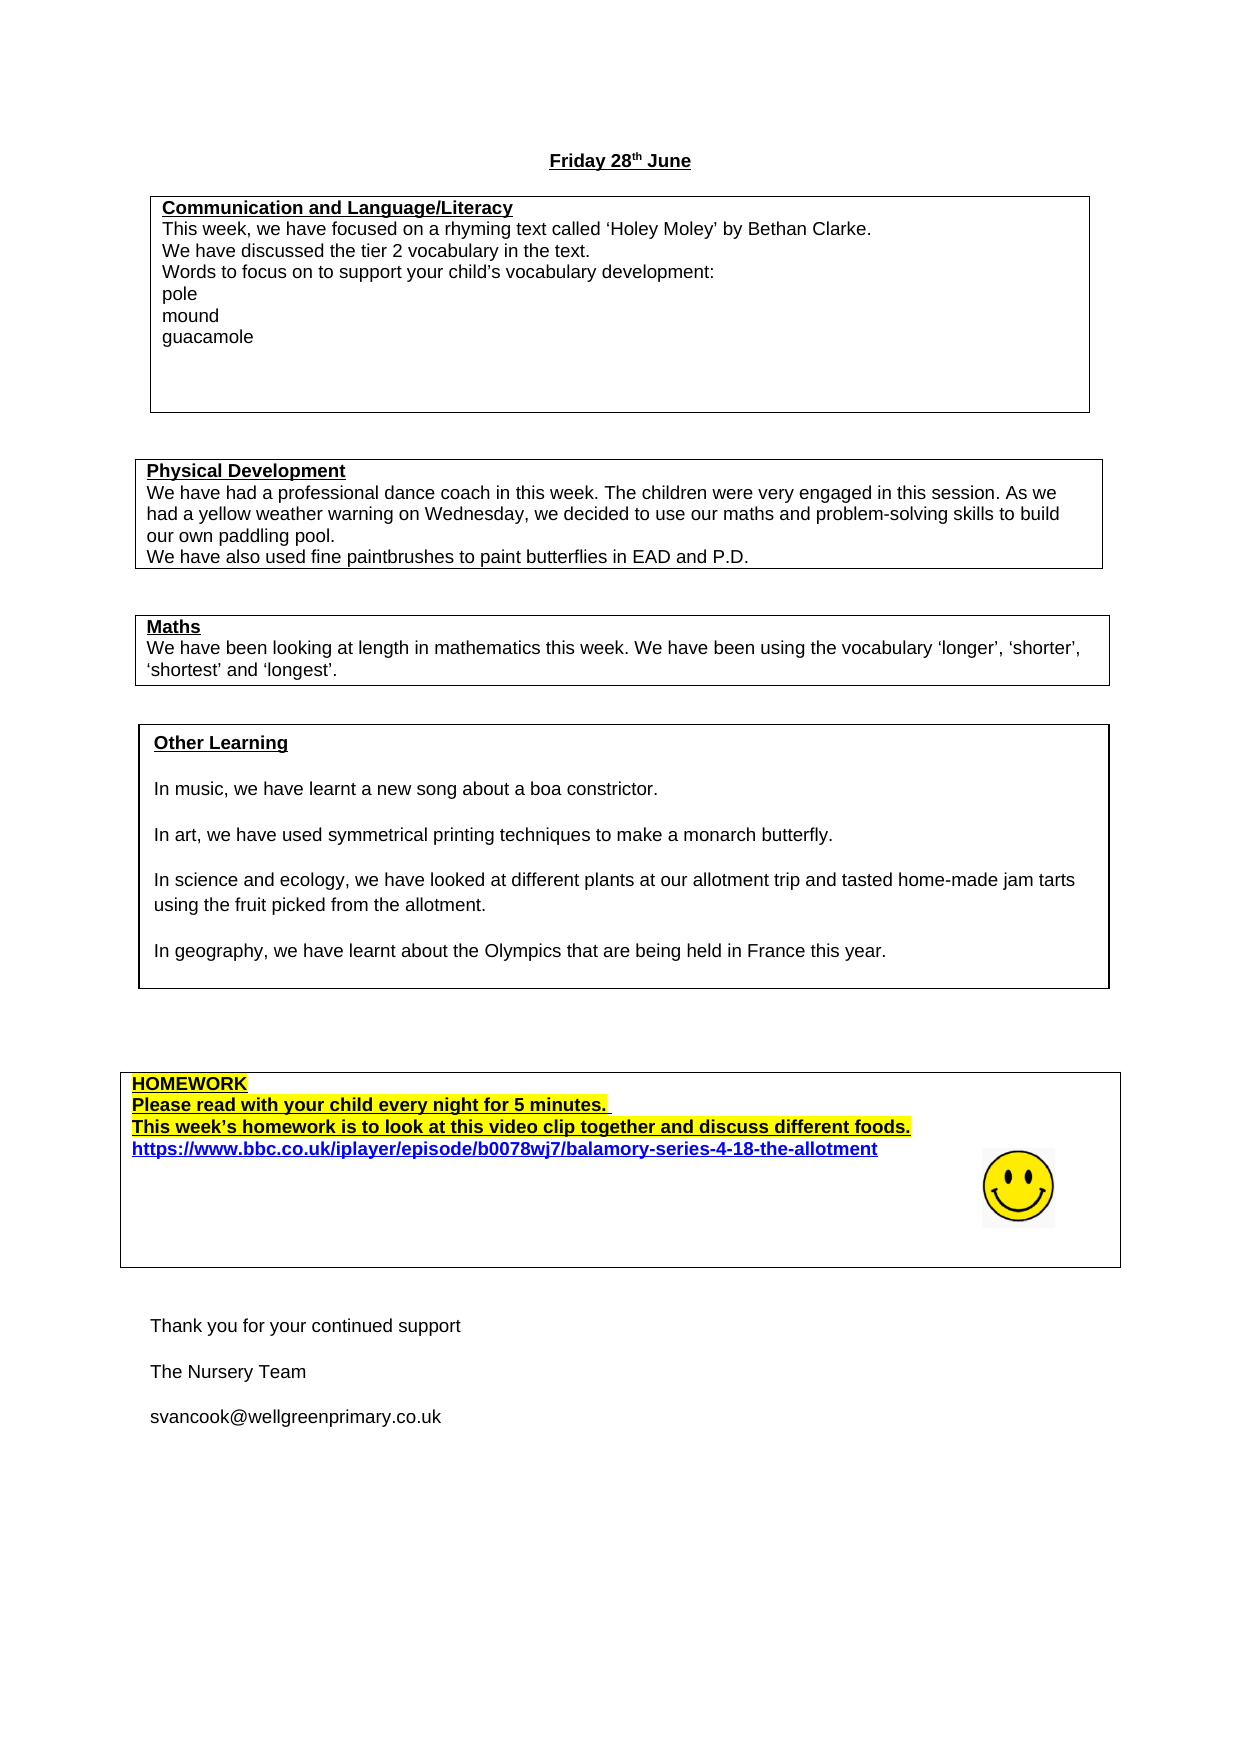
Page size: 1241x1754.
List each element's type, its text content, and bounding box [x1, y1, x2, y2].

table_header HOMEWORK Please read with your child every night for 5 minutes. This week’s homework is to look at this video clip together and discuss different foods. https://www.bbc.co.uk/iplayer/episode/b0078wj7/balamory-series-4-18-the-allotment [121, 1073, 1120, 1267]
picture [980, 1148, 1056, 1227]
text Thank you for your continued support [150, 1315, 1090, 1337]
table_header Maths We have been looking at length in mathematics this week. We have been using the vocabulary ‘longer’, ‘shorter’, ‘shortest’ and ‘longest’. [136, 616, 1109, 684]
text svancook@wellgreenprimary.co.uk [150, 1406, 1090, 1428]
table_header Physical Development We have had a professional dance coach in this week. The children were very engaged in this session. As we had a yellow weather warning on Wednesday, we decided to use our maths and problem-solving skills to build our own paddling pool. We have also used fine paintbrushes to paint butterflies in EAD and P.D. [136, 460, 1102, 568]
text Friday 28th June [150, 150, 1090, 172]
text The Nursery Team [150, 1361, 1090, 1382]
table_header Communication and Language/Literacy This week, we have focused on a rhyming text called ‘Holey Moley’ by Bethan Clarke. We have discussed the tier 2 vocabulary in the text. Words to focus on to support your child’s vocabulary development: pole mound guacamole [151, 197, 1089, 412]
